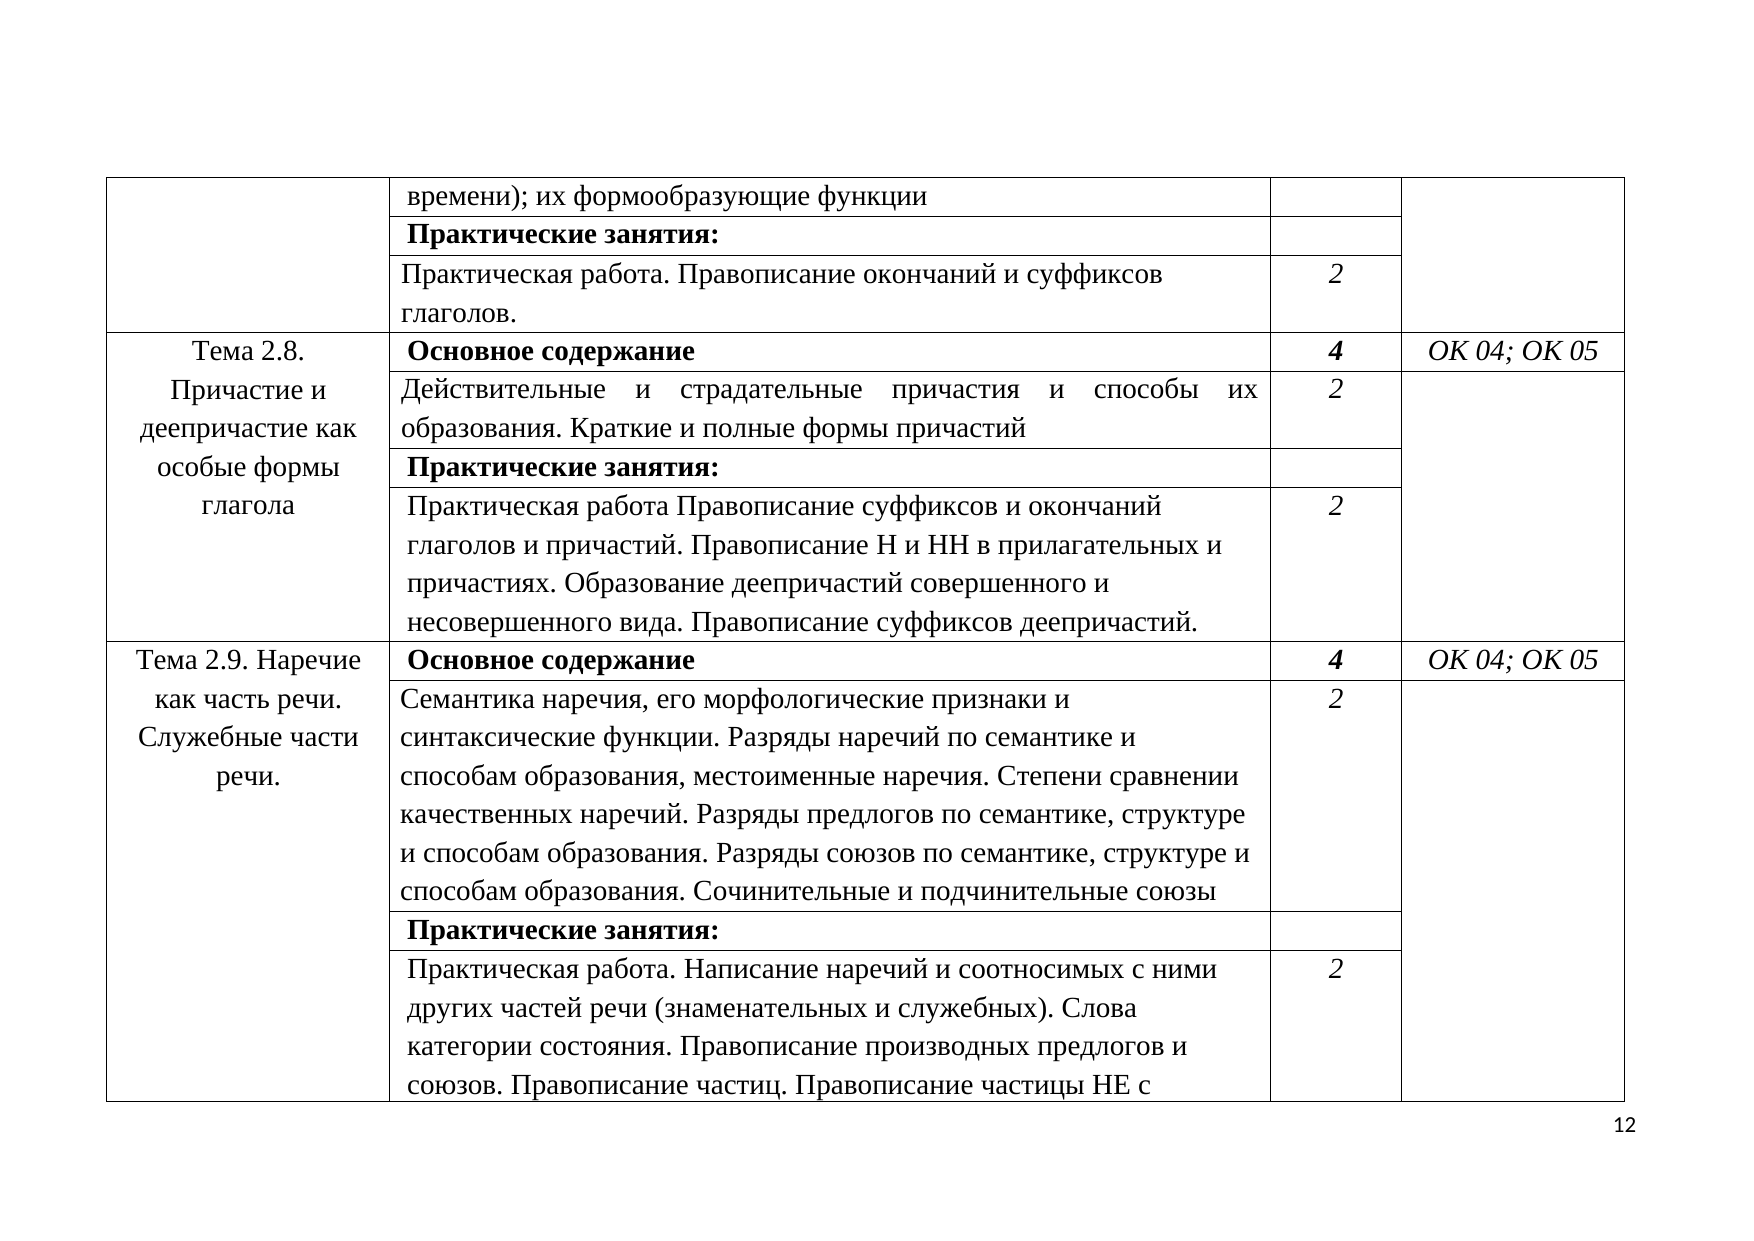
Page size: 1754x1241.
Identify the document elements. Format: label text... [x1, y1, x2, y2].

table_cell 4 [1271, 333, 1401, 371]
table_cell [390, 951, 1270, 1101]
table_cell [1402, 681, 1624, 1101]
table_cell Практические занятия: [390, 912, 1270, 950]
table_cell Действительные и страдательные причастия и способы их образования. Краткие и полные формы причастий [390, 372, 1270, 448]
table_cell Тема 2.9. Наречие как часть речи. Служебные части речи. [107, 642, 389, 1101]
table_cell Практические занятия: [390, 217, 1270, 255]
table_cell ОК 04; ОК 05 [1402, 333, 1624, 371]
table_cell Практическая работа. Правописание окончаний и суффиксов глаголов. [390, 256, 1270, 332]
table_cell Практические занятия: [390, 449, 1270, 487]
table_cell [1271, 217, 1401, 255]
table_cell [1402, 372, 1624, 641]
table_cell 2 [1271, 951, 1401, 1101]
table_cell Основное содержание [390, 642, 1270, 680]
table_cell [390, 178, 1270, 216]
table_cell Практическая работа Правописание суффиксов и окончаний глаголов и причастий. Правописание Н и НН в прилагательных и причастиях. Образование деепричастий совершенного и несовершенного вида. Правописание суффиксов деепричастий. [390, 488, 1270, 641]
table_cell 2 [1271, 488, 1401, 641]
table_cell 2 [1271, 372, 1401, 448]
table_cell [1271, 912, 1401, 950]
table_cell 2 [1271, 256, 1401, 332]
table_cell Семантика наречия, его морфологические признаки и синтаксические функции. Разряды наречий по семантике и способам образования, местоименные наречия. Степени сравнении качественных наречий. Разряды предлогов по семантике, структуре и способам образования. Разряды союзов по семантике, структуре и способам образования. Сочинительные и подчинительные союзы [390, 681, 1270, 911]
table_cell 4 [1271, 642, 1401, 680]
table_cell 2 [1271, 681, 1401, 911]
table_cell Тема 2.8. Причастие и деепричастие как особые формы глагола [107, 333, 389, 641]
table_cell ОК 04; ОК 05 [1402, 642, 1624, 680]
table_cell Основное содержание [390, 333, 1270, 371]
table_cell [1271, 449, 1401, 487]
table_cell 2 [1271, 178, 1401, 216]
table_cell [1402, 178, 1624, 332]
